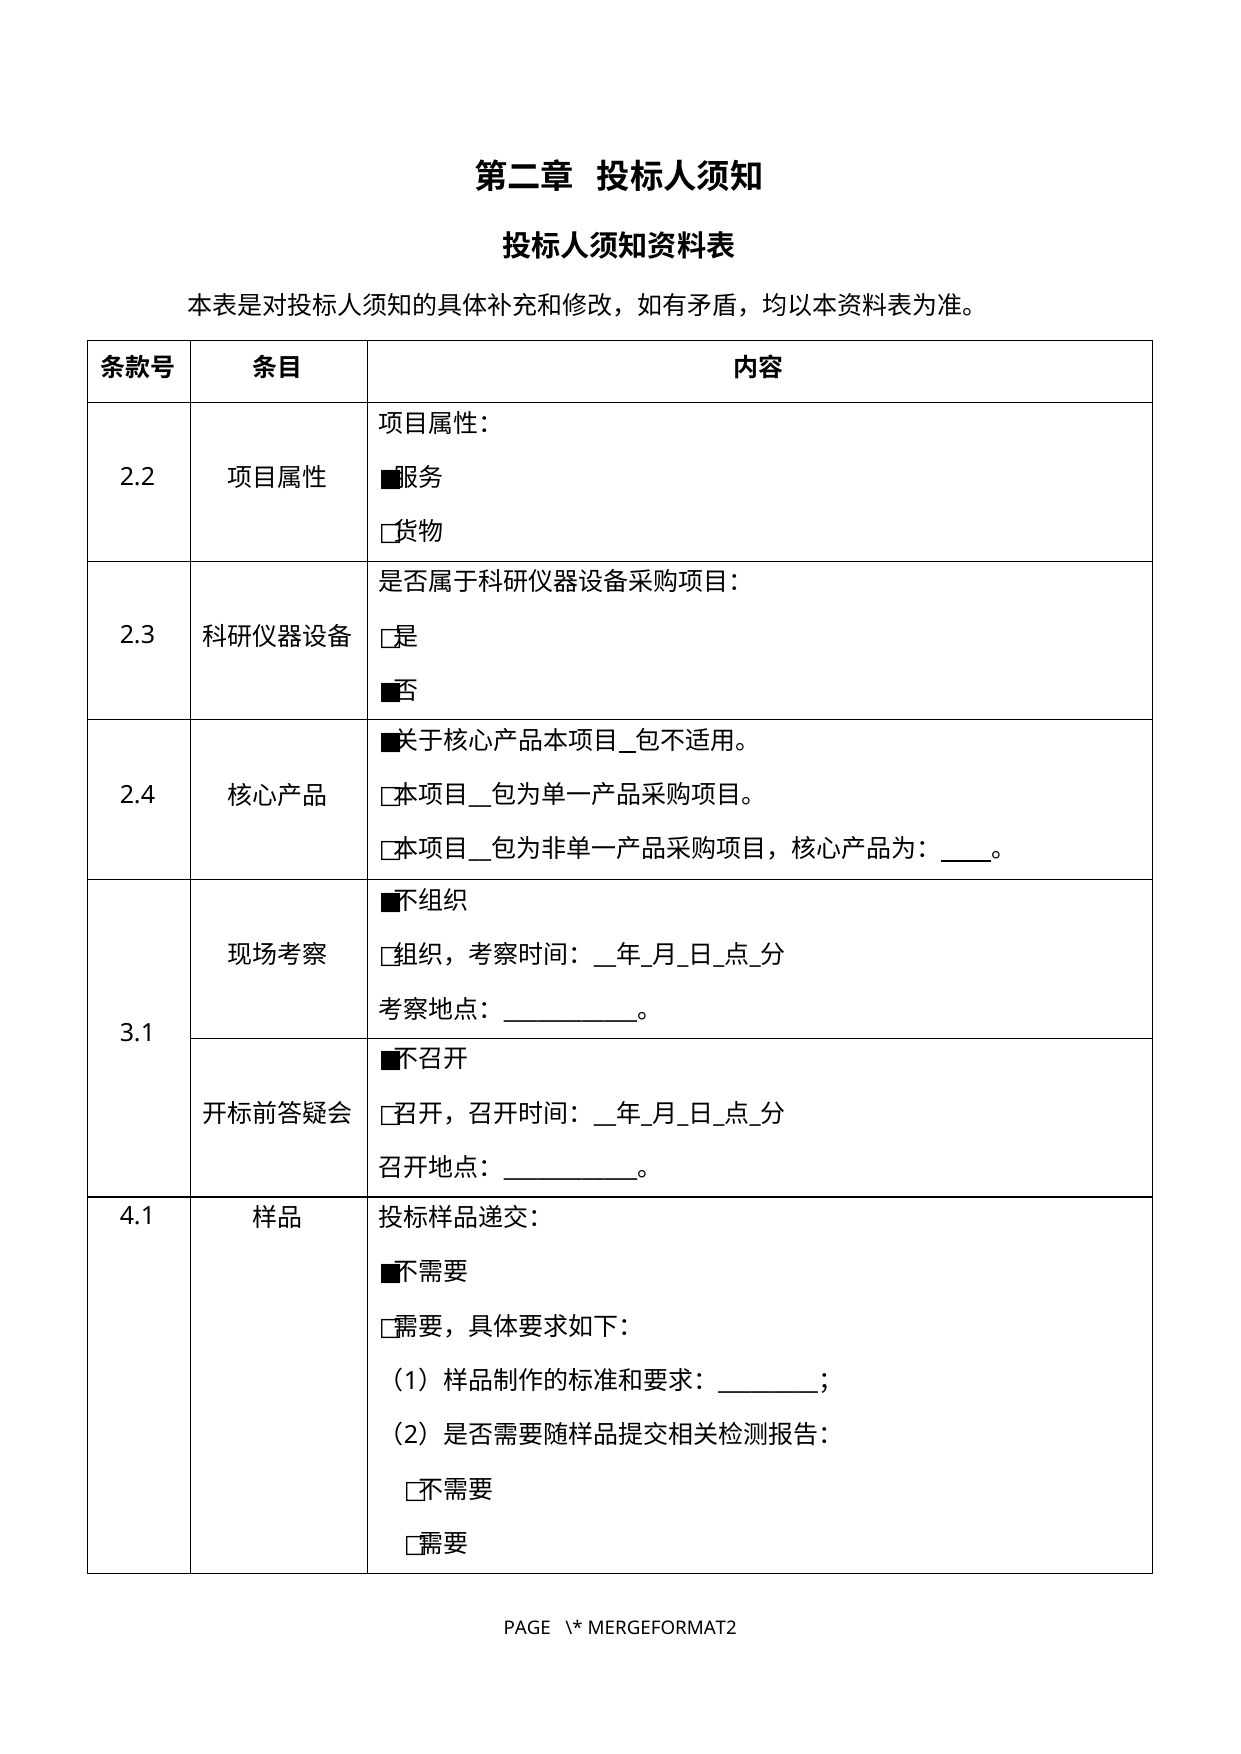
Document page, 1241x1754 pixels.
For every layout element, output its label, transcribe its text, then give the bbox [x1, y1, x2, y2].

table_cell 2.3 [88, 562, 190, 719]
table_cell ■关于核心产品本项目 包不适用。 □本项目__包为单一产品采购项目。 □本项目__包为非单一产品采购项目，核心产品为： 。 [368, 720, 1152, 879]
text 本表是对投标人须知的具体补充和修改，如有矛盾，均以本资料表为准。 [187, 286, 1049, 322]
table_cell 2.4 [88, 720, 190, 879]
text 第二章 投标人须知 [187, 150, 1049, 198]
table_cell ■不召开 □召开，召开时间：__年_月_日_点_分 召开地点：____________。 [368, 1039, 1152, 1196]
table_cell 项目属性： ■服务 □货物 [368, 403, 1152, 561]
table_cell 3.1 [88, 880, 190, 1196]
table_cell 开标前答疑会 [191, 1039, 367, 1196]
table_cell 是否属于科研仪器设备采购项目： □是 ■否 [368, 562, 1152, 719]
subtitle 投标人须知资料表 [187, 222, 1049, 264]
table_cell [368, 1198, 1152, 1572]
table_cell 现场考察 [191, 880, 367, 1038]
table_cell ■不组织 □组织，考察时间：__年_月_日_点_分 考察地点：____________。 [368, 880, 1152, 1038]
table_cell 核心产品 [191, 720, 367, 879]
table_header 条款号 [88, 341, 190, 402]
table_cell 2.2 [88, 403, 190, 561]
table_cell 项目属性 [191, 403, 367, 561]
table_cell 科研仪器设备 [191, 562, 367, 719]
table_header 内容 [368, 341, 1152, 402]
table_cell 样品 [191, 1198, 367, 1572]
table_header 条目 [191, 341, 367, 402]
table_cell 4.1 [88, 1198, 190, 1572]
